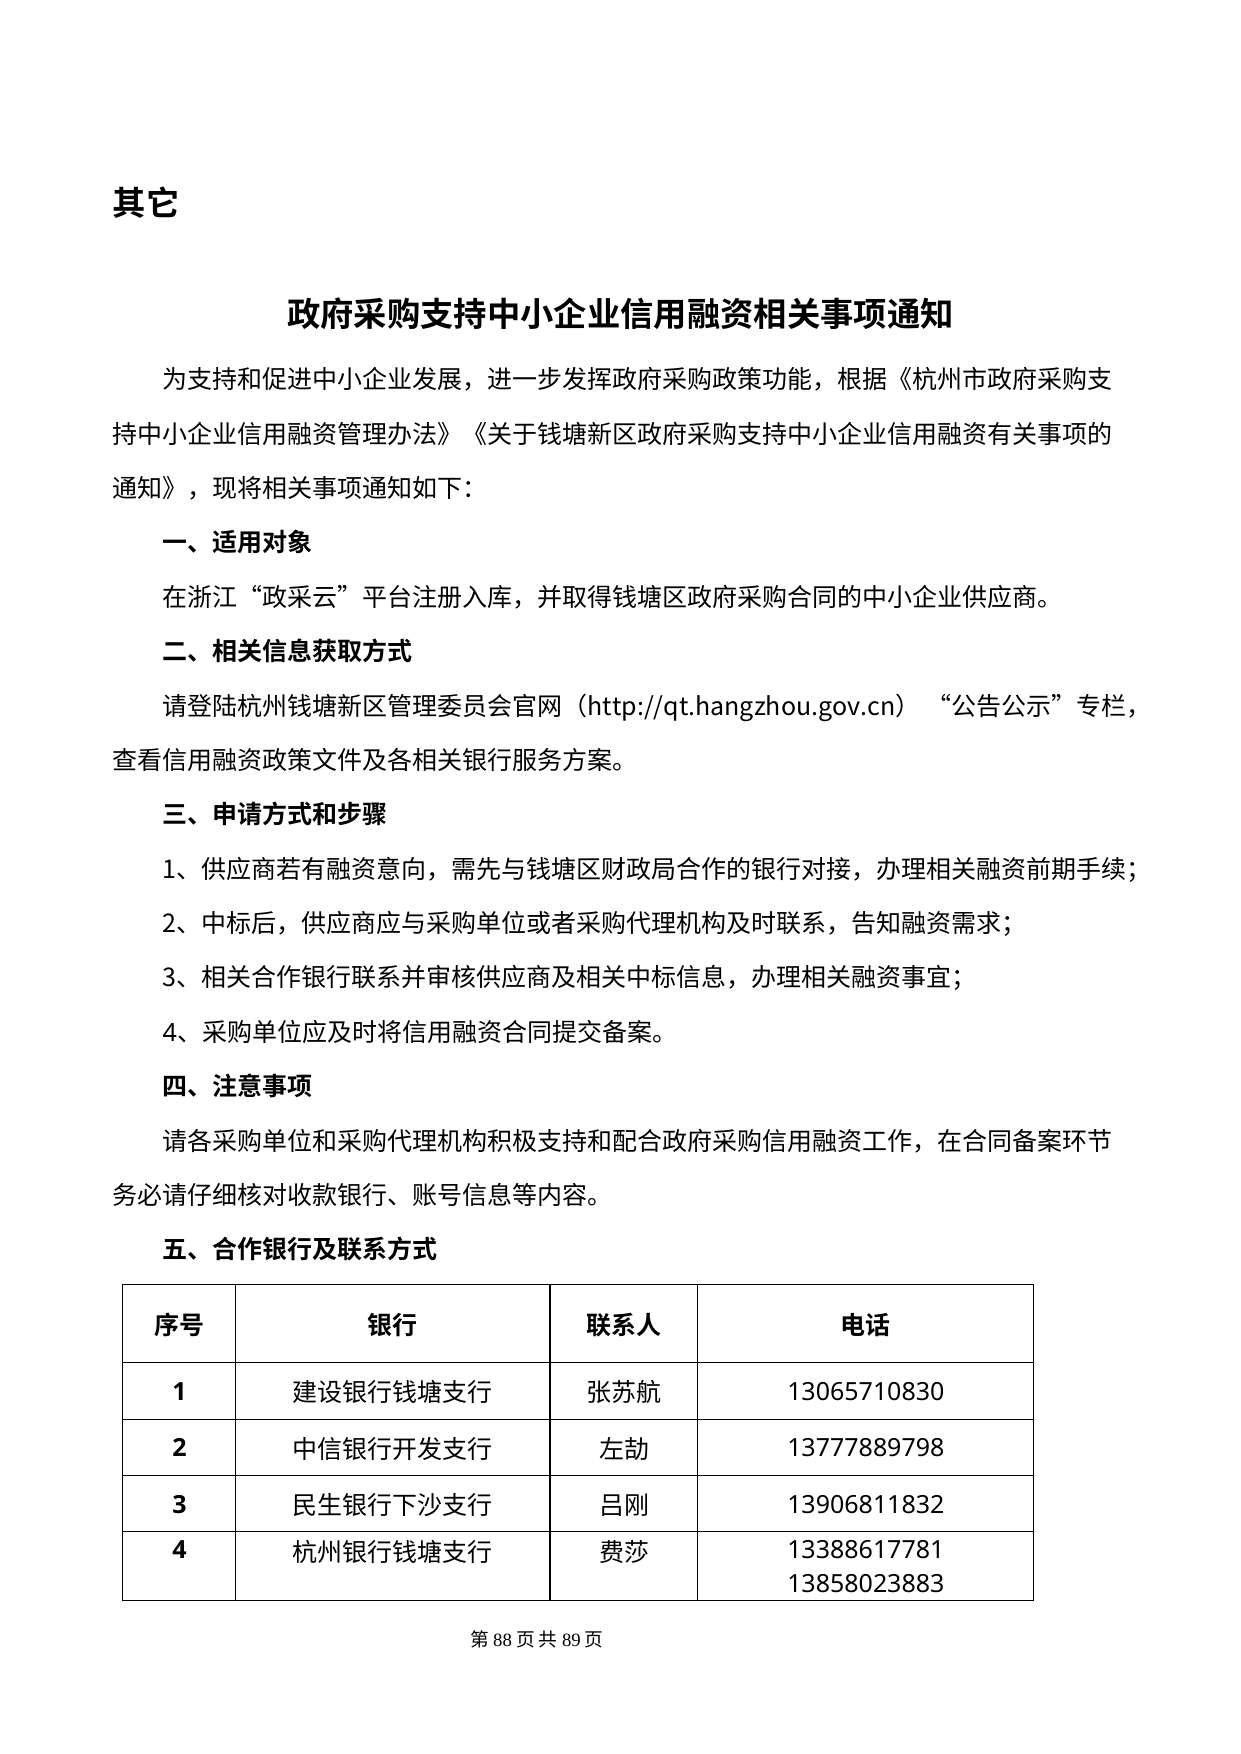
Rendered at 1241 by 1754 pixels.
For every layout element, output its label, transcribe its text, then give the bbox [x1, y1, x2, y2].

text 政府采购支持中小企业信用融资相关事项通知 [112, 287, 1128, 336]
text 请各采购单位和采购代理机构积极支持和配合政府采购信用融资工作，在合同备案环节务必请仔细核对收款银行、账号信息等内容。 [112, 1121, 1128, 1212]
table_cell 左劼 [551, 1420, 697, 1475]
text 3、相关合作银行联系并审核供应商及相关中标信息，办理相关融资事宜； [112, 958, 1128, 994]
table_cell 吕刚 [551, 1476, 697, 1531]
table_cell 杭州银行钱塘支行 [236, 1532, 549, 1600]
table_cell 13906811832 [698, 1476, 1033, 1531]
text 请登陆杭州钱塘新区管理委员会官网（http://qt.hangzhou.gov.cn） “公告公示”专栏，查看信用融资政策文件及各相关银行服务方案。 [112, 686, 1128, 777]
table_cell 民生银行下沙支行 [236, 1476, 549, 1531]
table_cell 张苏航 [551, 1363, 697, 1418]
table_cell 建设银行钱塘支行 [236, 1363, 549, 1418]
table_cell 中信银行开发支行 [236, 1420, 549, 1475]
table_header 联系人 [551, 1285, 697, 1362]
text 1、供应商若有融资意向，需先与钱塘区财政局合作的银行对接，办理相关融资前期手续； [112, 849, 1128, 885]
subtitle 其它 [112, 177, 1128, 225]
table_cell 13777889798 [698, 1420, 1033, 1475]
table_cell 13065710830 [698, 1363, 1033, 1418]
text 二、相关信息获取方式 [112, 632, 1128, 668]
table_cell 4 [123, 1532, 235, 1600]
text 4、采购单位应及时将信用融资合同提交备案。 [112, 1012, 1128, 1048]
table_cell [698, 1532, 1033, 1600]
text 五、合作银行及联系方式 [112, 1230, 1128, 1266]
text 三、申请方式和步骤 [112, 795, 1128, 831]
table_cell 2 [123, 1420, 235, 1475]
table_header 序号 [123, 1285, 235, 1362]
table_header 电话 [698, 1285, 1033, 1362]
table_header 银行 [236, 1285, 549, 1362]
text 在浙江“政采云”平台注册入库，并取得钱塘区政府采购合同的中小企业供应商。 [112, 577, 1128, 613]
table_cell 1 [123, 1363, 235, 1418]
table_cell 3 [123, 1476, 235, 1531]
text 四、注意事项 [112, 1067, 1128, 1103]
table_cell 费莎 严培蓓 [551, 1532, 697, 1600]
text 为支持和促进中小企业发展，进一步发挥政府采购政策功能，根据《杭州市政府采购支持中小企业信用融资管理办法》《关于钱塘新区政府采购支持中小企业信用融资有关事项的通知》，现将相关事项通知如下： [112, 360, 1128, 505]
text 一、适用对象 [112, 523, 1128, 559]
text 2、中标后，供应商应与采购单位或者采购代理机构及时联系，告知融资需求； [112, 903, 1128, 940]
